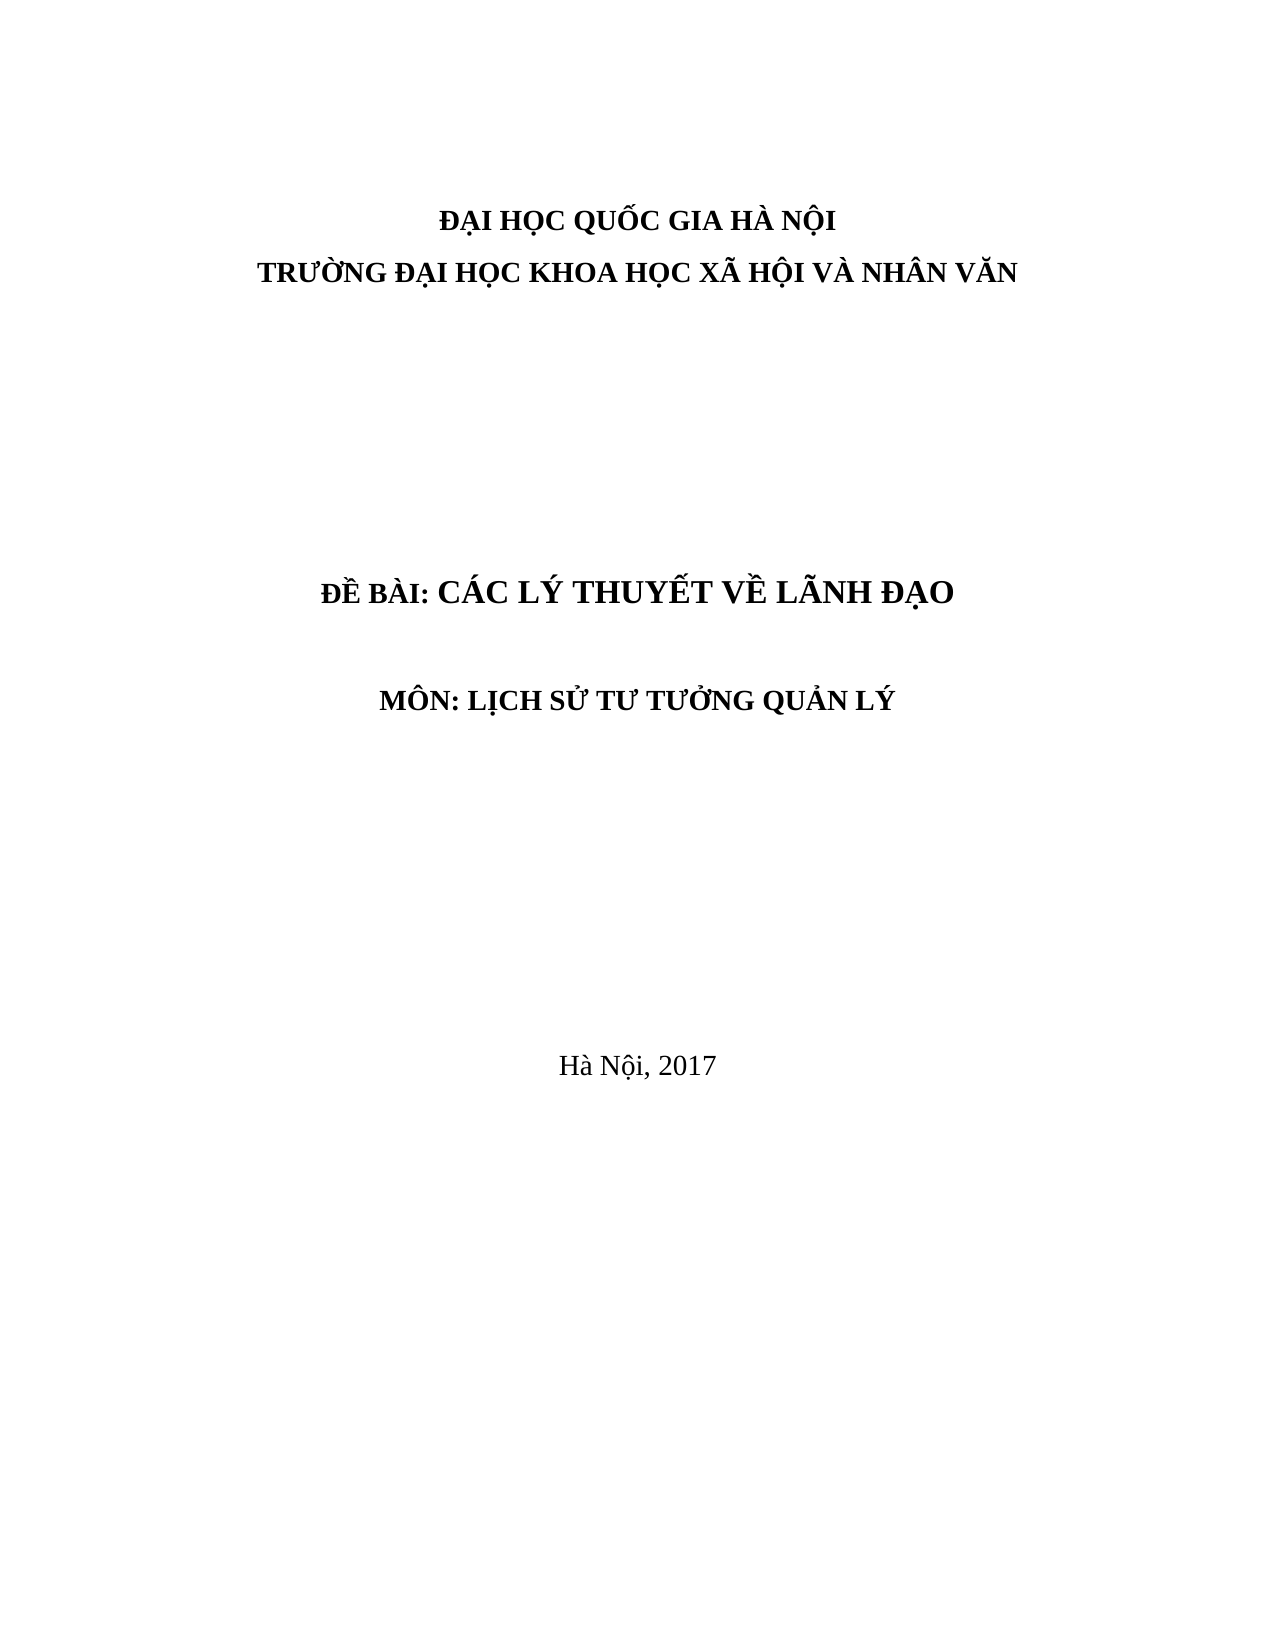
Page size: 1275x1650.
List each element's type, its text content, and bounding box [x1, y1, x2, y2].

text ĐỀ BÀI: CÁC LÝ THUYẾT VỀ LÃNH ĐẠO [150, 572, 1125, 611]
text MÔN: LỊCH SỬ TƯ TƯỞNG QUẢN LÝ [150, 683, 1125, 717]
text TRƯỜNG ĐẠI HỌC KHOA HỌC XÃ HỘI VÀ NHÂN VĂN [150, 256, 1125, 289]
text Hà Nội, 2017 [150, 1048, 1125, 1081]
text ĐẠI HỌC QUỐC GIA HÀ NỘI [150, 203, 1125, 236]
